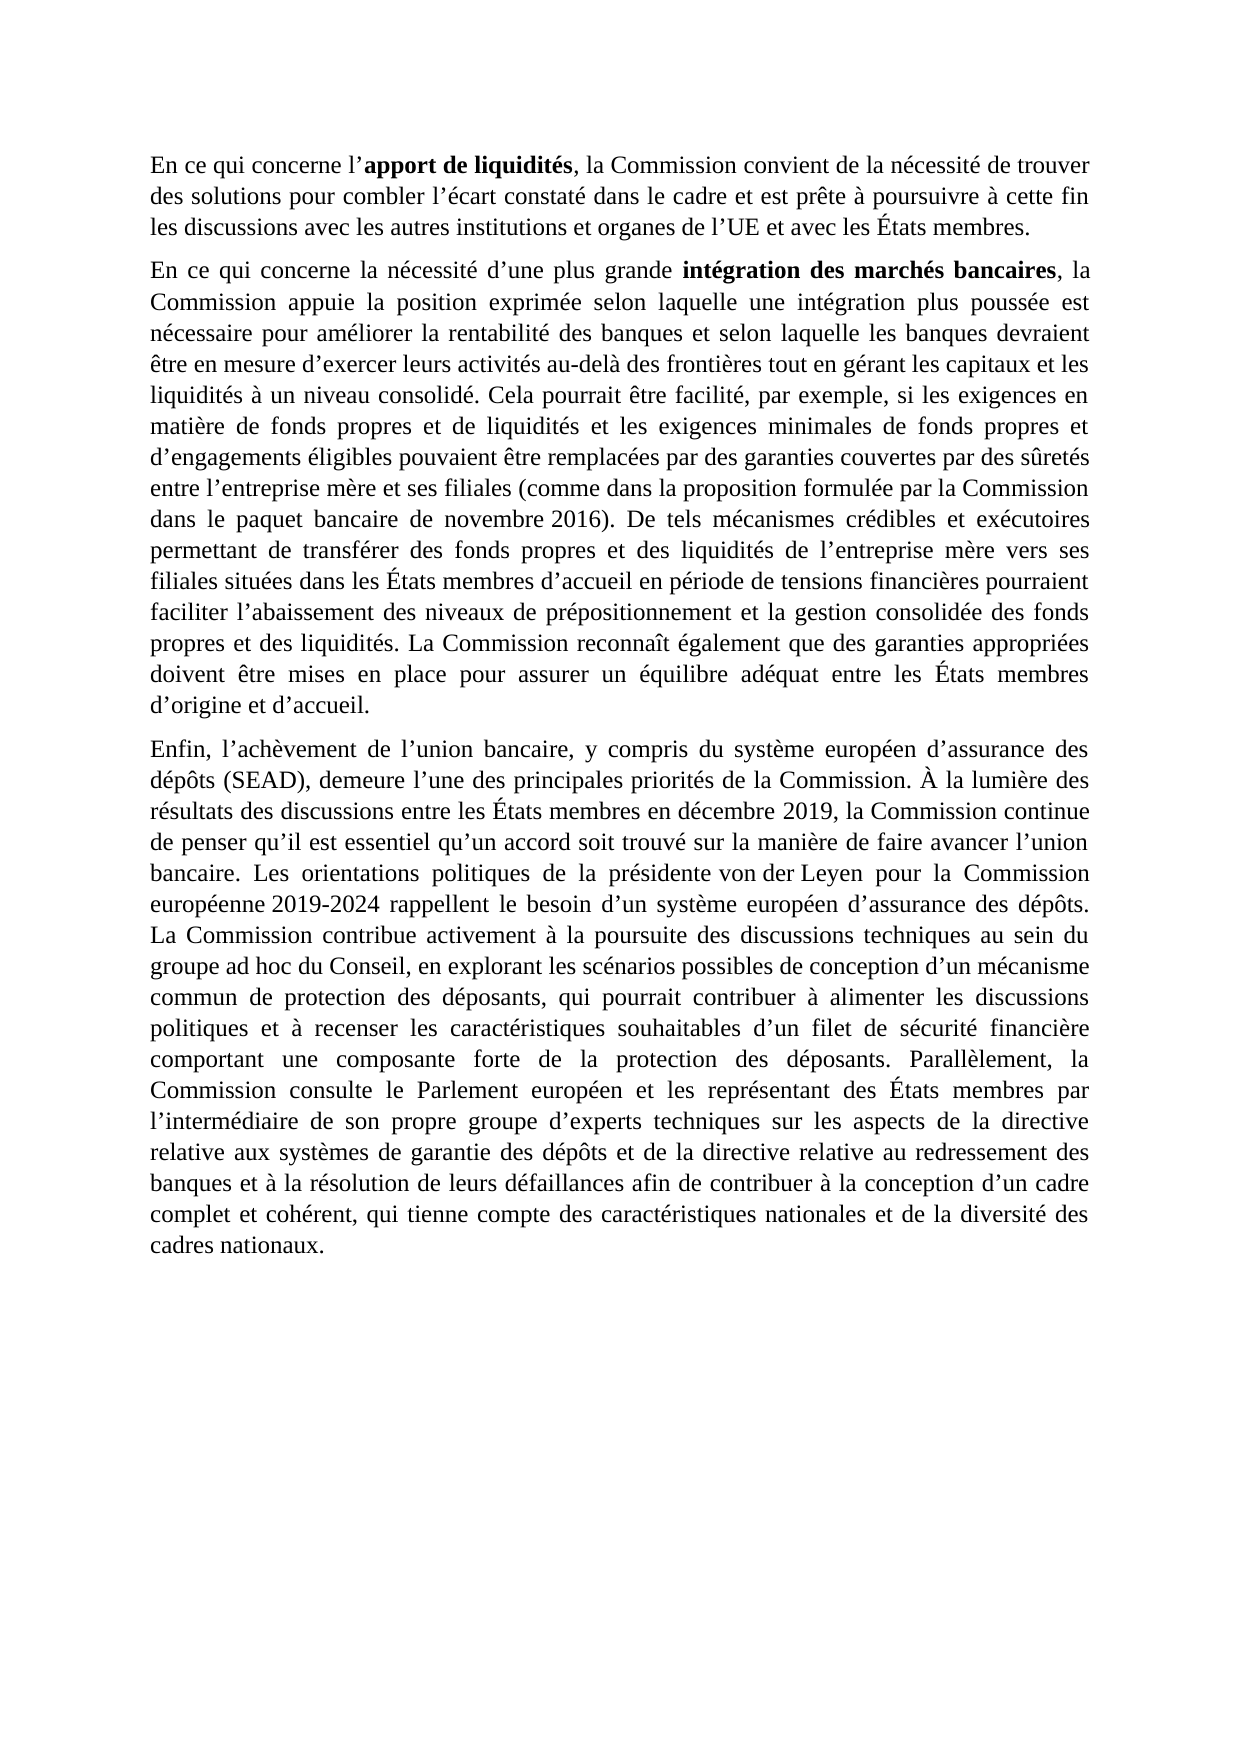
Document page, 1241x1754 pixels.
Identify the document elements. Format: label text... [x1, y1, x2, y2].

text En ce qui concerne l’apport de liquidités, la Commission convient de la nécessité de trouver des solutions pour combler l’écart constaté dans le cadre et est prête à poursuivre à cette fin les discussions avec les autres institutions et organes de l’UE et avec les États membres. [150, 150, 1090, 241]
text En ce qui concerne la nécessité d’une plus grande intégration des marchés bancaires, la Commission appuie la position exprimée selon laquelle une intégration plus poussée est nécessaire pour améliorer la rentabilité des banques et selon laquelle les banques devraient être en mesure d’exercer leurs activités au-delà des frontières tout en gérant les capitaux et les liquidités à un niveau consolidé. Cela pourrait être facilité, par exemple, si les exigences en matière de fonds propres et de liquidités et les exigences minimales de fonds propres et d’engagements éligibles pouvaient être remplacées par des garanties couvertes par des sûretés entre l’entreprise mère et ses filiales (comme dans la proposition formulée par la Commission dans le paquet bancaire de novembre 2016). De tels mécanismes crédibles et exécutoires permettant de transférer des fonds propres et des liquidités de l’entreprise mère vers ses filiales situées dans les États membres d’accueil en période de tensions financières pourraient faciliter l’abaissement des niveaux de prépositionnement et la gestion consolidée des fonds propres et des liquidités. La Commission reconnaît également que des garanties appropriées doivent être mises en place pour assurer un équilibre adéquat entre les États membres d’origine et d’accueil. [150, 256, 1090, 719]
text Enfin, l’achèvement de l’union bancaire, y compris du système européen d’assurance des dépôts (SEAD), demeure l’une des principales priorités de la Commission. À la lumière des résultats des discussions entre les États membres en décembre 2019, la Commission continue de penser qu’il est essentiel qu’un accord soit trouvé sur la manière de faire avancer l’union bancaire. Les orientations politiques de la présidente von der Leyen pour la Commission européenne 2019-2024 rappellent le besoin d’un système européen d’assurance des dépôts. La Commission contribue activement à la poursuite des discussions techniques au sein du groupe ad hoc du Conseil, en explorant les scénarios possibles de conception d’un mécanisme commun de protection des déposants, qui pourrait contribuer à alimenter les discussions politiques et à recenser les caractéristiques souhaitables d’un filet de sécurité financière comportant une composante forte de la protection des déposants. Parallèlement, la Commission consulte le Parlement européen et les représentant des États membres par l’intermédiaire de son propre groupe d’experts techniques sur les aspects de la directive relative aux systèmes de garantie des dépôts et de la directive relative au redressement des banques et à la résolution de leurs défaillances afin de contribuer à la conception d’un cadre complet et cohérent, qui tienne compte des caractéristiques nationales et de la diversité des cadres nationaux. [150, 734, 1090, 1259]
